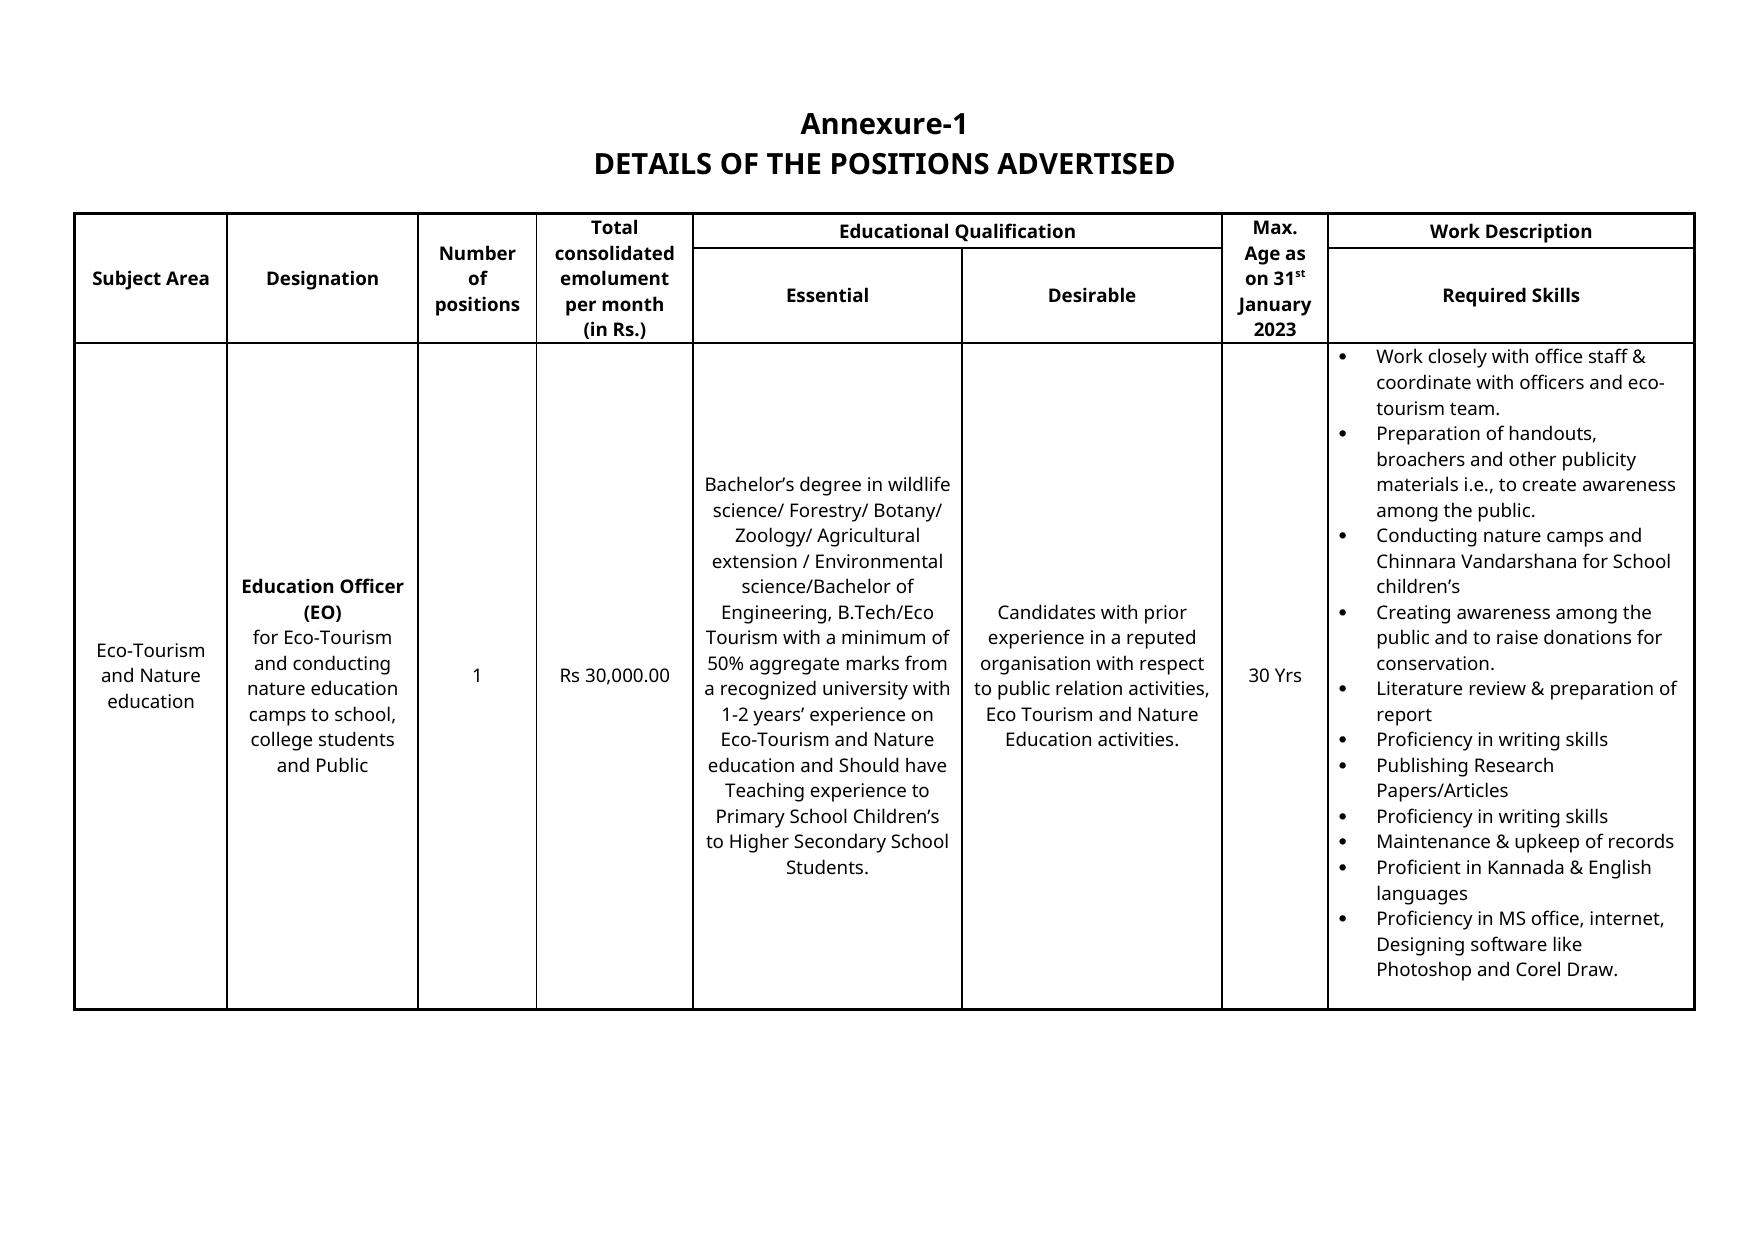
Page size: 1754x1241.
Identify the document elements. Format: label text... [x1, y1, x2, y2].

table_cell Rs 30,000.00 [537, 344, 692, 1007]
table_header Work Description [1329, 215, 1693, 247]
table_header Subject Area [76, 215, 226, 342]
table_cell Candidates with prior experience in a reputed organisation with respect to public relation activities, Eco Tourism and Nature Education activities. [963, 344, 1221, 1007]
table_header Educational Qualification [694, 215, 1221, 247]
text DETAILS OF THE POSITIONS ADVERTISED [135, 143, 1634, 183]
table_header Total consolidated emolument per month (in Rs.) [537, 215, 692, 342]
table_header Max. Age as on 31st January 2023 [1223, 215, 1327, 342]
table_cell 30 Yrs [1223, 344, 1327, 1007]
table_header Number of positions [419, 215, 536, 342]
table_cell Education Officer (EO) for Eco-Tourism and conducting nature education camps to school, college students and Public [228, 344, 417, 1007]
table_header Designation [228, 215, 417, 342]
table_cell Essential [694, 249, 961, 342]
table_cell Work closely with office staff & coordinate with officers and eco-tourism team. Preparation of handouts, broachers and other publicity materials i.e., to create awareness among the public. Conducting nature camps and Chinnara Vandarshana for School children’s Creating awareness among the public and to raise donations for conservation. Literature review & preparation of report Proficiency in writing skills Publishing Research Papers/Articles Proficiency in writing skills Maintenance & upkeep of records Proficient in Kannada & English languages Proficiency in MS office, internet, Designing software like Photoshop and Corel Draw. [1329, 344, 1693, 1007]
table_cell Desirable [963, 249, 1221, 342]
table_cell 1 [419, 344, 536, 1007]
table_cell Eco-Tourism and Nature education [76, 344, 226, 1007]
text Annexure-1 [135, 103, 1634, 143]
table_cell Bachelor’s degree in wildlife science/ Forestry/ Botany/ Zoology/ Agricultural extension / Environmental science/Bachelor of Engineering, B.Tech/Eco Tourism with a minimum of 50% aggregate marks from a recognized university with 1-2 years’ experience on Eco-Tourism and Nature education and Should have Teaching experience to Primary School Children’s to Higher Secondary School Students. [694, 344, 961, 1007]
table_cell Required Skills [1329, 249, 1693, 342]
